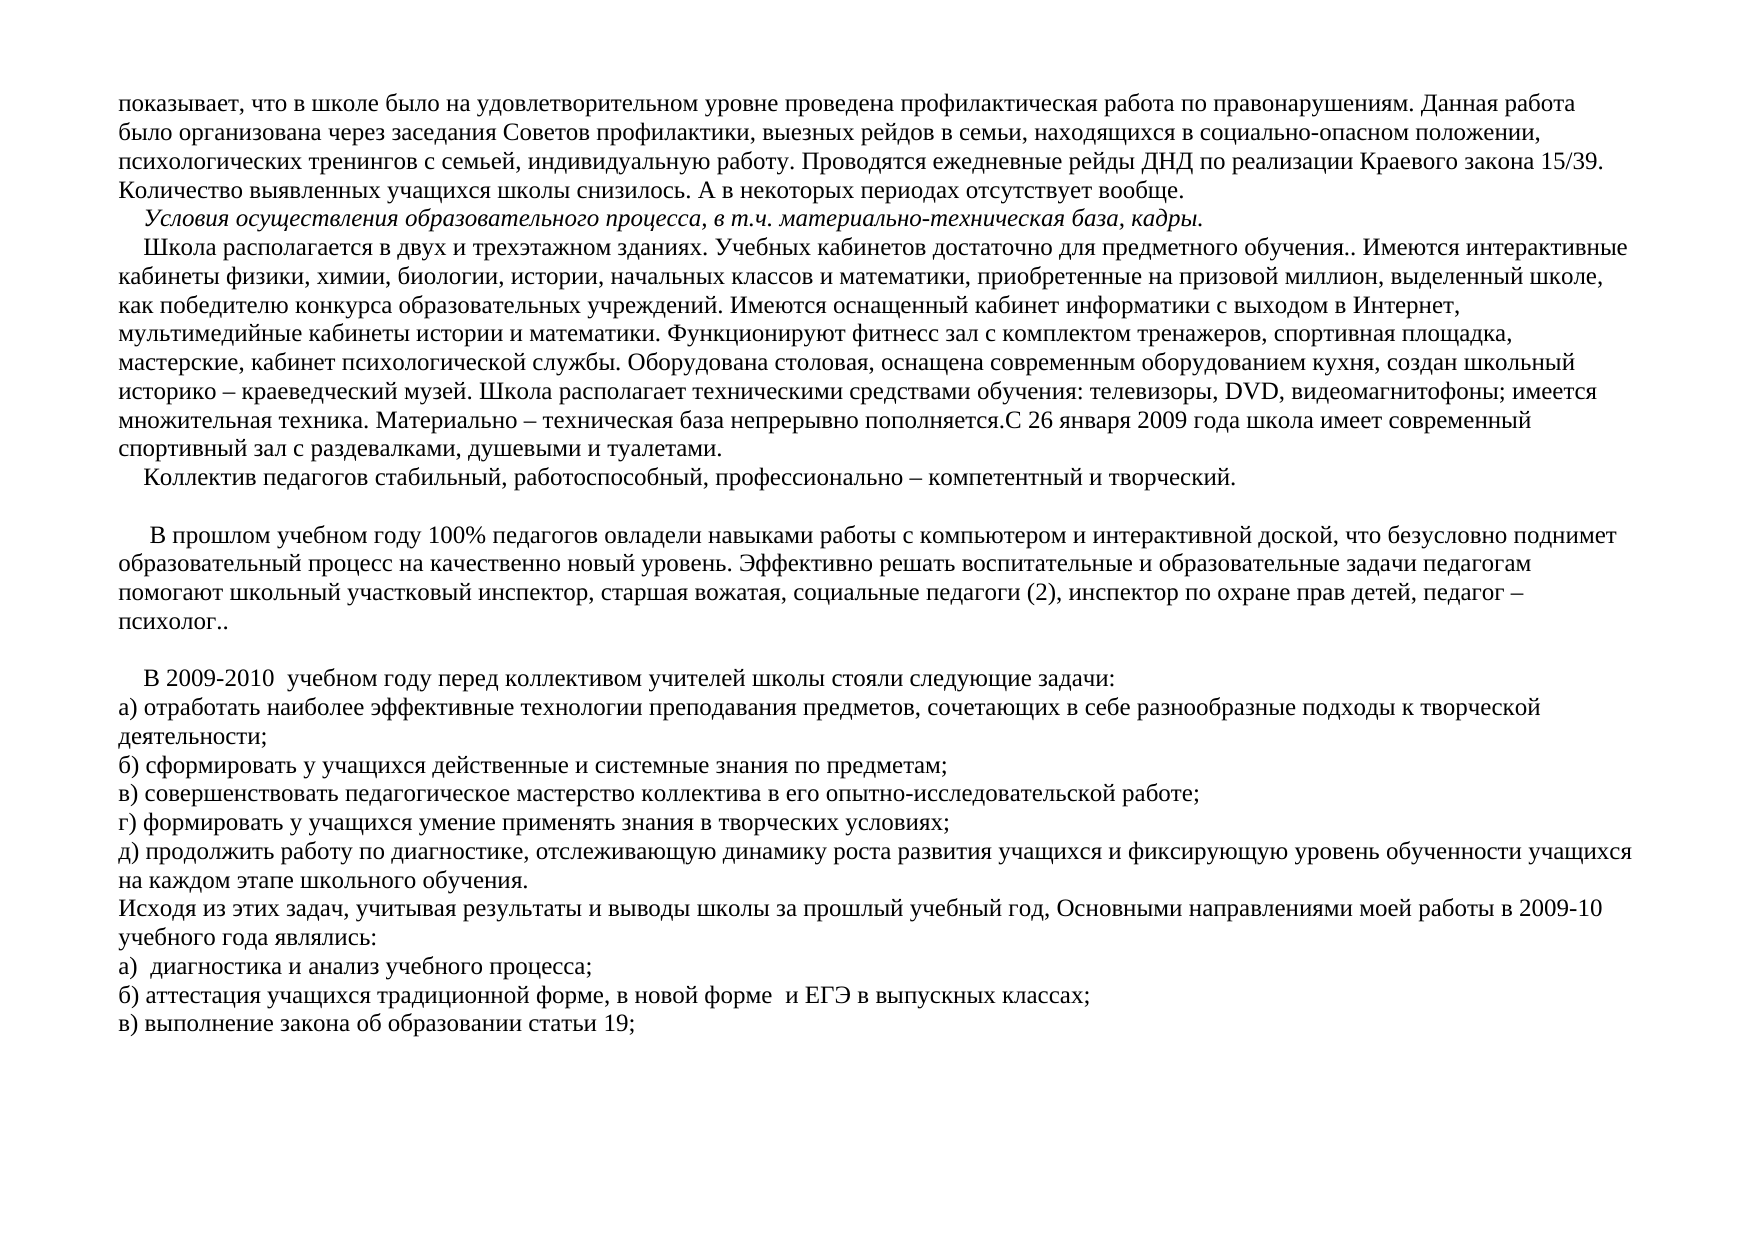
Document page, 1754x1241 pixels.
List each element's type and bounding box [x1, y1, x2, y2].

text [118, 88, 1636, 1037]
